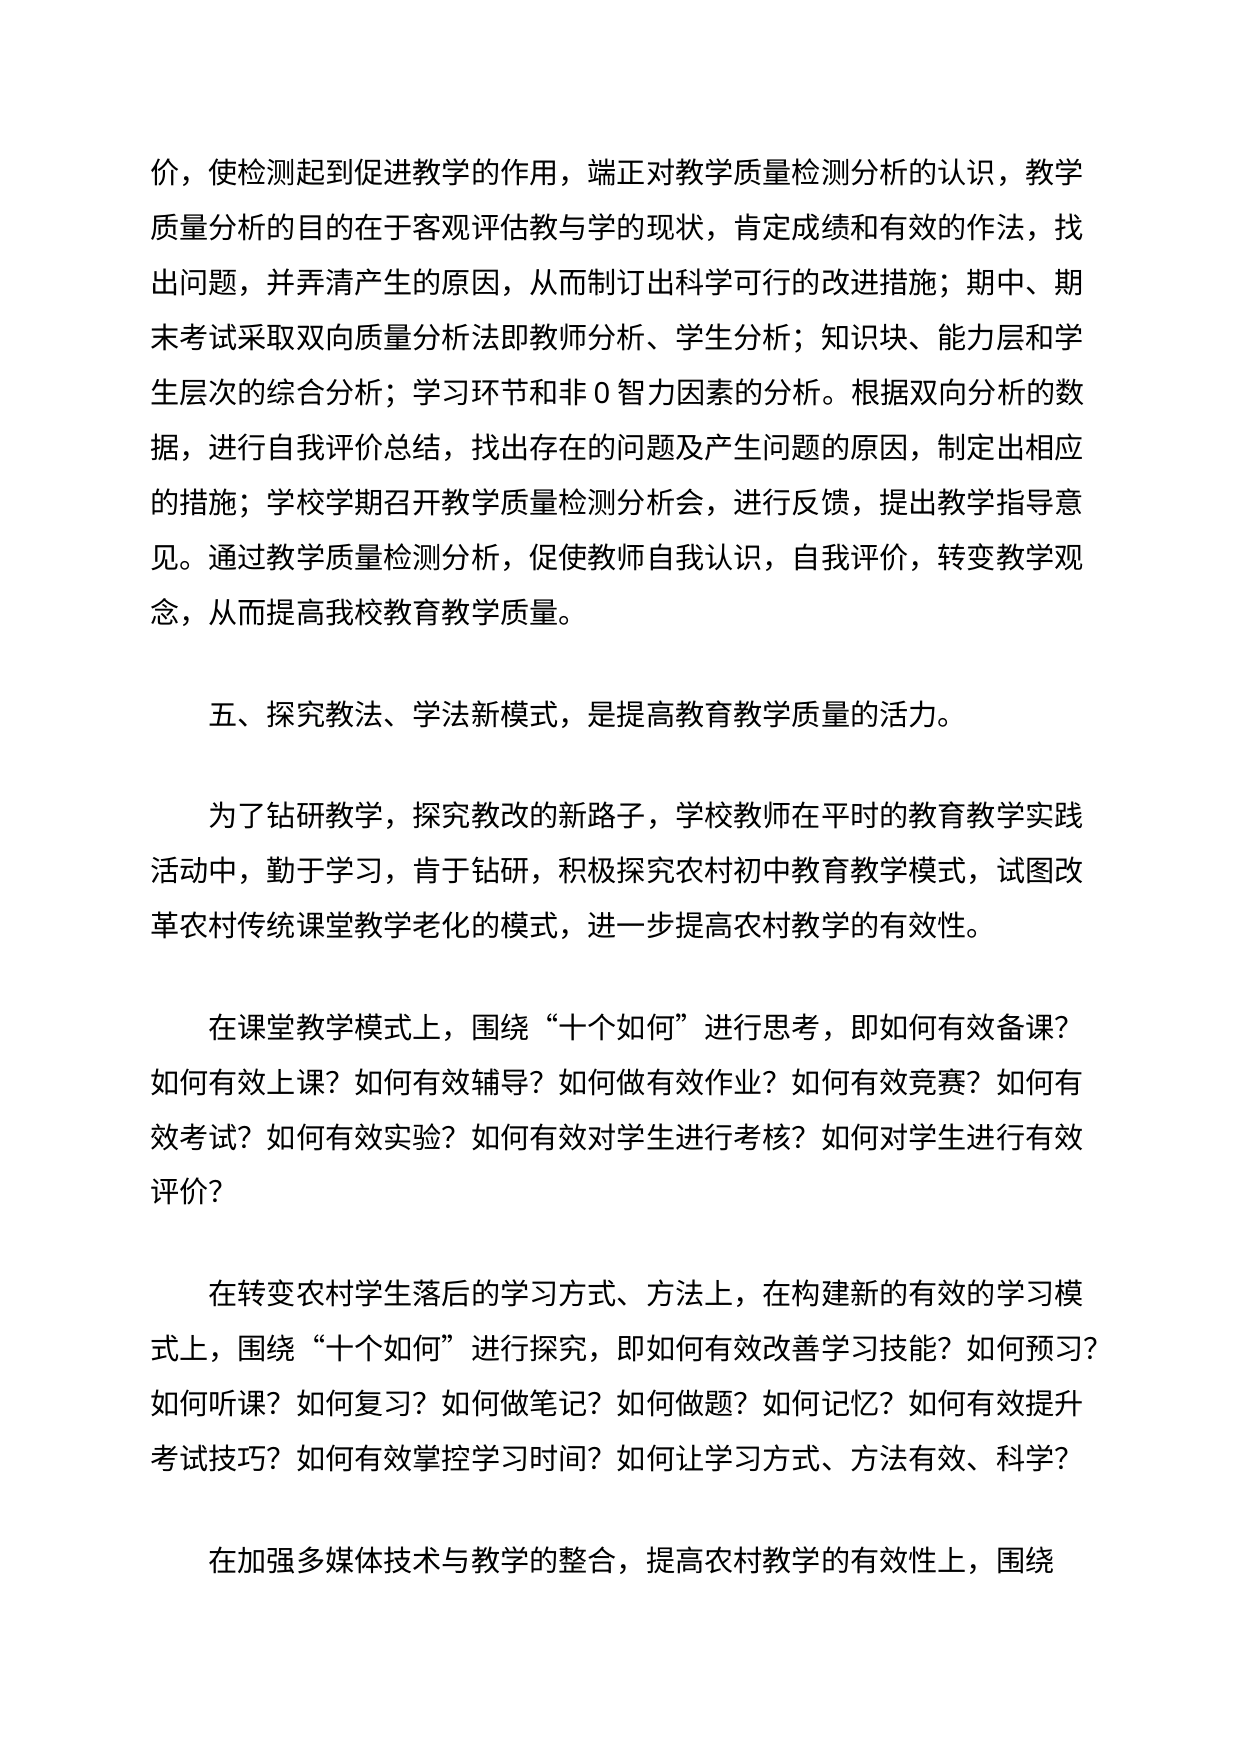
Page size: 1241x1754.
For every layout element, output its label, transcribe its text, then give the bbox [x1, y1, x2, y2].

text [150, 150, 1090, 632]
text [150, 1537, 1090, 1579]
text 为了钻研教学，探究教改的新路子，学校教师在平时的教育教学实践活动中，勤于学习，肯于钻研，积极探究农村初中教育教学模式，试图改革农村传统课堂教学老化的模式，进一步提高农村教学的有效性。 [150, 793, 1090, 945]
text 五、探究教法、学法新模式，是提高教育教学质量的活力。 [150, 691, 1090, 733]
text 在转变农村学生落后的学习方式、方法上，在构建新的有效的学习模式上，围绕“十个如何”进行探究，即如何有效改善学习技能？如何预习？如何听课？如何复习？如何做笔记？如何做题？如何记忆？如何有效提升考试技巧？如何有效掌控学习时间？如何让学习方式、方法有效、科学？ [150, 1271, 1090, 1478]
text 在课堂教学模式上，围绕“十个如何”进行思考，即如何有效备课？如何有效上课？如何有效辅导？如何做有效作业？如何有效竞赛？如何有效考试？如何有效实验？如何有效对学生进行考核？如何对学生进行有效评价？ [150, 1004, 1090, 1211]
